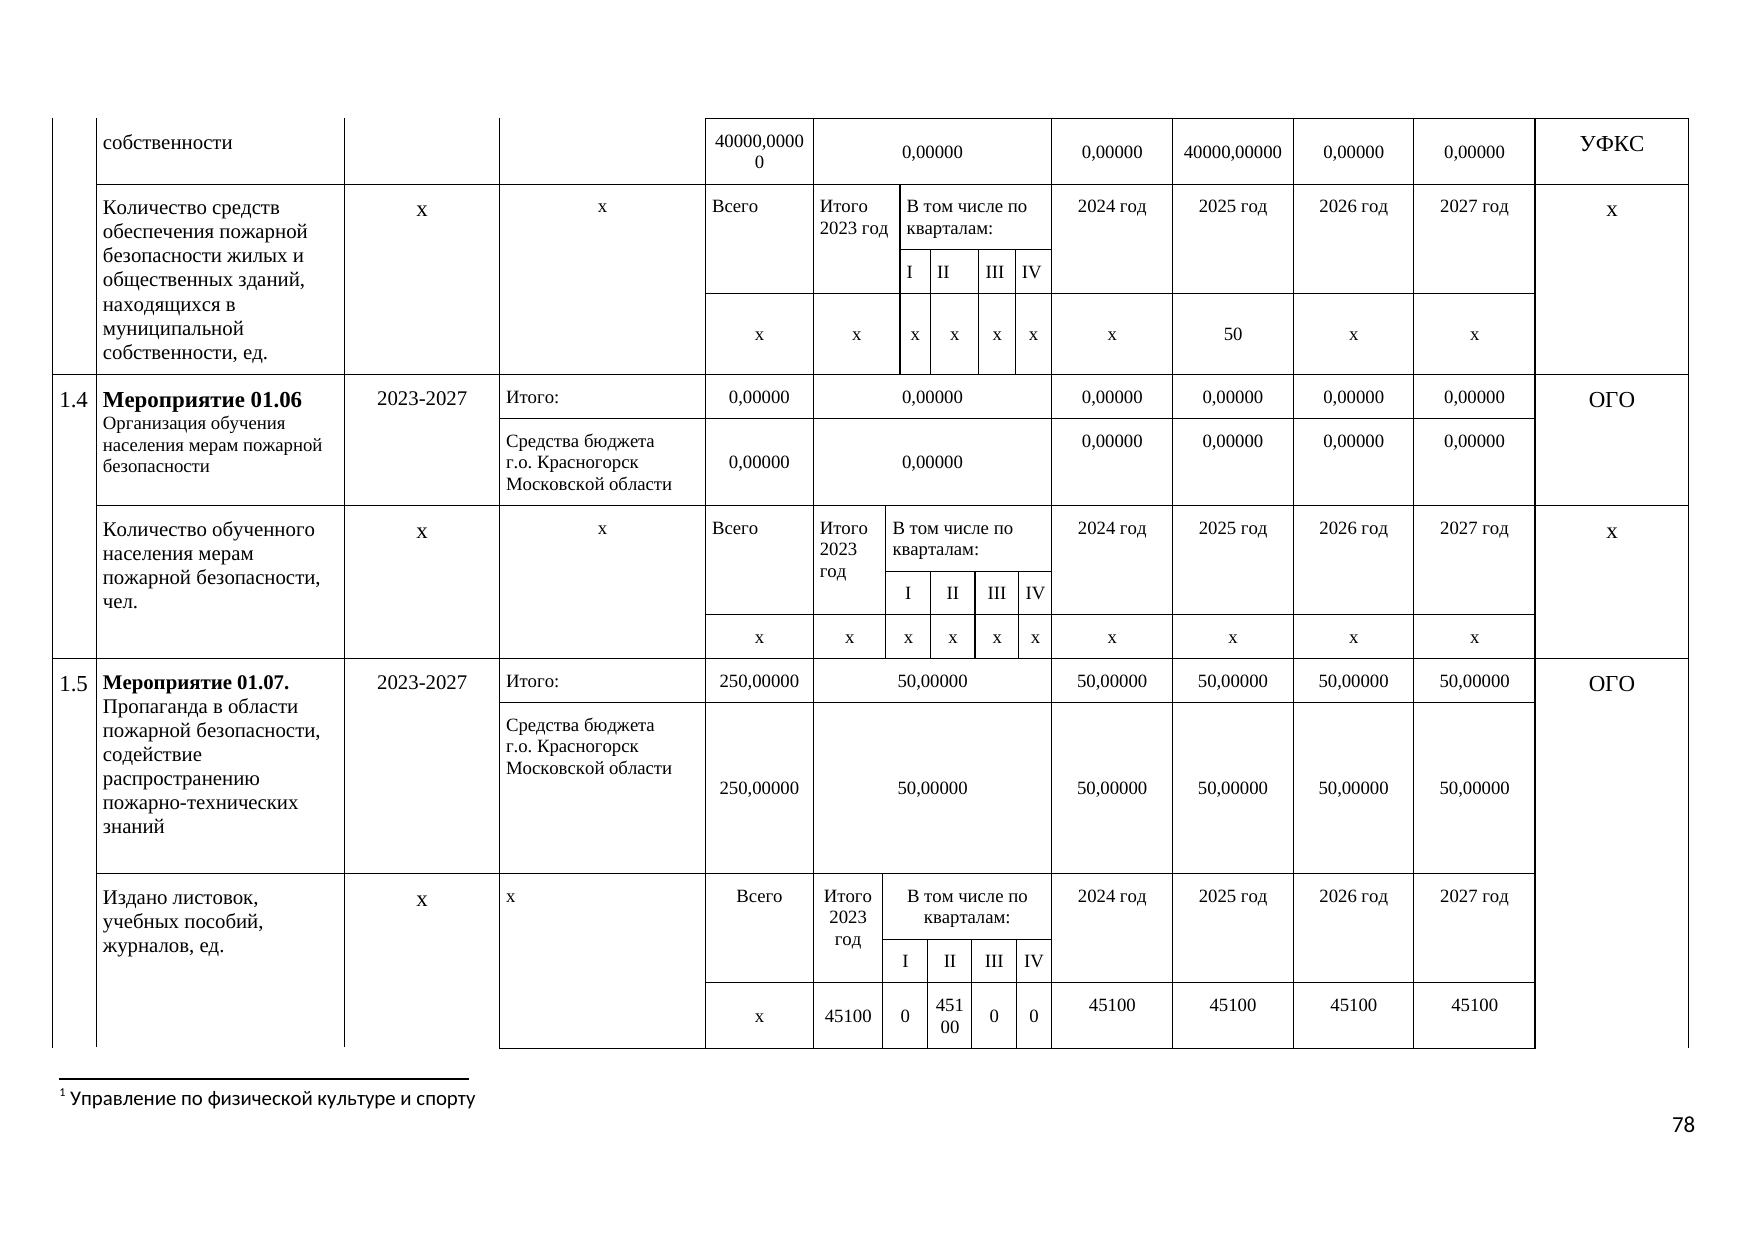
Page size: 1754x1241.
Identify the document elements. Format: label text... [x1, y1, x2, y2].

table_cell х [706, 615, 813, 658]
table_cell х [886, 615, 930, 658]
table_cell х [1536, 185, 1688, 374]
table_cell х [1016, 294, 1051, 374]
table_cell 50,00000 [814, 703, 1051, 873]
table_cell х [979, 294, 1015, 374]
table_cell 0 [1017, 983, 1051, 1048]
table_cell х [931, 615, 974, 658]
table_cell 0,00000 [1294, 419, 1413, 505]
table_cell 2027 год [1414, 874, 1534, 982]
table_cell 0,00000 [706, 419, 813, 505]
table_cell Количество обученного населения мерам пожарной безопасности, чел. [97, 506, 344, 658]
table_cell III [972, 940, 1016, 982]
table_cell Количество средств обеспечения пожарной безопасности жилых и общественных зданий, находящихся в муниципальной собственности, ед. [97, 185, 344, 374]
table_cell 2027 год [1414, 185, 1534, 293]
table_cell 45100 [928, 983, 971, 1048]
table_cell х [1173, 615, 1293, 658]
table_cell 2024 год [1052, 185, 1172, 293]
table_cell IV [1019, 572, 1051, 614]
table_cell III [976, 572, 1018, 614]
table_cell х [500, 185, 705, 374]
table_cell 0,00000 [814, 419, 1051, 505]
table_cell В том числе по кварталам: [883, 874, 1051, 938]
table_cell 0,00000 [1173, 419, 1293, 505]
table_cell 50,00000 [1414, 659, 1534, 702]
table_cell 40000,00000 [706, 119, 813, 183]
table_cell I [901, 250, 930, 293]
table_cell 50,00000 [814, 659, 1051, 702]
table_cell Итого: [500, 659, 705, 702]
table_cell 0,00000 [1052, 119, 1172, 183]
table_cell 0,00000 [1414, 119, 1534, 183]
table_cell 50,00000 [1294, 659, 1413, 702]
table_cell Мероприятие 01.06 Организация обучения населения мерам пожарной безопасности [97, 375, 344, 505]
table_cell II [931, 572, 974, 614]
table_cell х [931, 294, 978, 374]
table_cell I [886, 572, 930, 614]
table_cell Итого 2023 год [814, 185, 899, 293]
table_cell 50,00000 [1052, 659, 1172, 702]
table_cell Итого: [500, 375, 705, 418]
table_cell Издано листовок, учебных пособий, журналов, ед. [96, 874, 344, 1048]
table_cell 2024 год [1052, 506, 1172, 614]
table_cell 0,00000 [1173, 375, 1293, 418]
table_cell х [706, 983, 813, 1048]
table_cell 0,00000 [1414, 419, 1534, 505]
table_cell 1.4 [53, 375, 96, 658]
table_cell х [1294, 294, 1413, 374]
table_cell 45100 [1294, 983, 1413, 1048]
table_cell 2025 год [1173, 185, 1293, 293]
table_cell 0,00000 [1294, 375, 1413, 418]
table_cell 0 [972, 983, 1016, 1048]
table_cell IV [1017, 940, 1051, 982]
table_cell х [1052, 294, 1172, 374]
table_cell х [1414, 615, 1534, 658]
table_cell 45100 [1052, 983, 1172, 1048]
table_cell В том числе по кварталам: [886, 506, 1051, 571]
table_cell Итого 2023 год [814, 506, 885, 614]
table_cell 45100 [1173, 983, 1293, 1048]
table_cell 250,00000 [706, 659, 813, 702]
table_cell Средства бюджета г.о. Красногорск Московской области [500, 703, 705, 873]
table_cell х [500, 506, 705, 658]
table_cell х [1019, 615, 1051, 658]
table_cell ОГО [1536, 375, 1688, 505]
table_cell х [706, 294, 813, 374]
table_cell 0,00000 [1414, 375, 1534, 418]
table_cell Итого 2023 год [814, 874, 882, 982]
table_cell 1.5 [53, 659, 96, 1048]
table_cell 2024 год [1052, 874, 1172, 982]
table_cell 0,00000 [706, 375, 813, 418]
table_cell 2023-2027 [345, 375, 499, 505]
table_cell 50,00000 [1052, 703, 1172, 873]
table_cell х [1294, 615, 1413, 658]
table_cell 2026 год [1294, 506, 1413, 614]
table_cell х [814, 615, 885, 658]
table_cell х [500, 874, 705, 1048]
table_cell 45100 [814, 983, 882, 1048]
table_cell Всего [706, 185, 813, 293]
table_cell 0,00000 [814, 375, 1051, 418]
table_cell 50,00000 [1414, 703, 1534, 873]
table_cell Средства бюджета г.о. Красногорск Московской области [500, 419, 705, 505]
table_cell 2026 год [1294, 874, 1413, 982]
table_cell 50,00000 [1173, 659, 1293, 702]
table_cell 2026 год [1294, 185, 1413, 293]
table_cell Всего [706, 506, 813, 614]
table_cell х [345, 506, 499, 658]
table_cell х [976, 615, 1018, 658]
table_cell В том числе по кварталам: [901, 185, 1051, 249]
table_cell х [901, 294, 930, 374]
table_cell Всего [706, 874, 813, 982]
table_cell 0 [883, 983, 927, 1048]
table_cell 0,00000 [1294, 119, 1413, 183]
table_cell 250,00000 [706, 703, 813, 873]
table_cell 0,00000 [814, 119, 1051, 183]
table_cell 2027 год [1414, 506, 1534, 614]
table_cell 50,00000 [1294, 703, 1413, 873]
table_cell 2025 год [1173, 506, 1293, 614]
table_cell х [1052, 615, 1172, 658]
table_cell ОГО [1536, 659, 1688, 1048]
table_cell х [1536, 506, 1688, 658]
table_cell 0,00000 [1052, 375, 1172, 418]
table_cell 45100 [1414, 983, 1534, 1048]
table_cell II [928, 940, 971, 982]
table_cell х [345, 185, 499, 374]
table_cell х [1414, 294, 1534, 374]
table_cell Мероприятие 01.07. Пропаганда в области пожарной безопасности, содействие распространению пожарно-технических знаний [97, 659, 344, 873]
table_cell х [814, 294, 899, 374]
table_cell 2025 год [1173, 874, 1293, 982]
table_cell III [979, 250, 1015, 293]
table_cell 40000,00000 [1173, 119, 1293, 183]
table_cell 2023-2027 [345, 659, 499, 873]
table_cell II [931, 250, 978, 293]
table_cell IV [1016, 250, 1051, 293]
table_cell УФКС [1536, 119, 1688, 183]
table_cell 0,00000 [1052, 419, 1172, 505]
table_cell 50 [1173, 294, 1293, 374]
table_cell I [883, 940, 927, 982]
table_cell х [345, 874, 499, 1048]
table_cell 50,00000 [1173, 703, 1293, 873]
